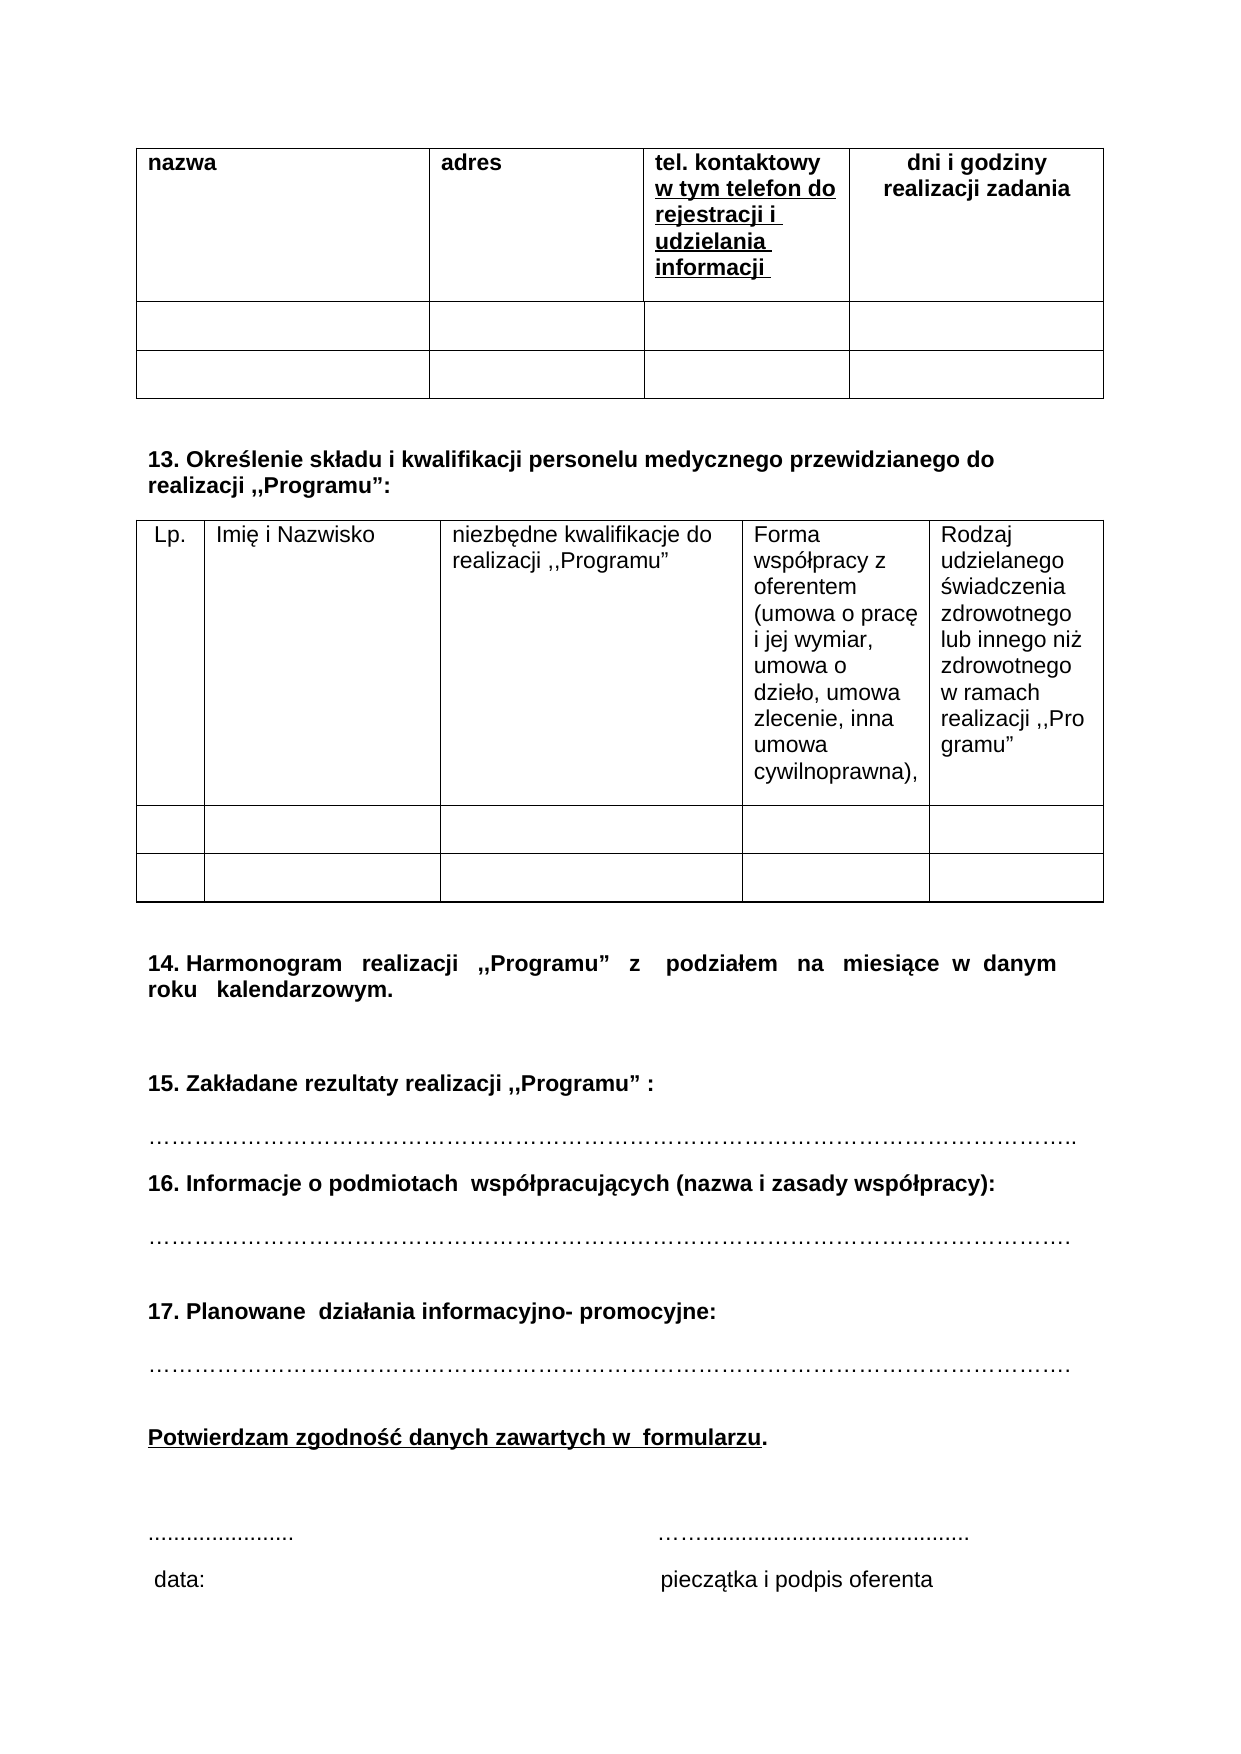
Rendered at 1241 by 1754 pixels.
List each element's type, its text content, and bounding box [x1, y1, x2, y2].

table_cell [137, 302, 429, 349]
table_cell [137, 854, 204, 901]
text Potwierdzam zgodność danych zawartych w formularzu. [148, 1424, 1093, 1451]
table_header Imię i Nazwisko [205, 521, 440, 805]
table_cell [205, 854, 440, 901]
table_header adres [430, 149, 643, 301]
table_cell [137, 351, 429, 398]
text 14. Harmonogram realizacji ,,Programu” z podziałem na miesiące w danym roku kalendarzowym. [148, 949, 1093, 1002]
text 13. Określenie składu i kwalifikacji personelu medycznego przewidzianego do realizacji ,,Programu”: [148, 446, 1093, 499]
table_cell [645, 302, 849, 349]
text 17. Planowane działania informacyjno- promocyjne: …………………………………………………………………………………………………………. [148, 1298, 1093, 1403]
text 15. Zakładane rezultaty realizacji ,,Programu” : ………………………………………………………………………………………………………….. [148, 1070, 1093, 1149]
table_cell [430, 351, 644, 398]
table_cell [850, 351, 1103, 398]
text 16. Informacje o podmiotach współpracujących (nazwa i zasady współpracy): …………………………………………………………………………………………………………. [148, 1170, 1093, 1277]
table_cell [430, 302, 644, 349]
table_header Rodzaj udzielanego świadczenia zdrowotnego lub innego niż zdrowotnego w ramach realizacji ,,Programu” [930, 521, 1103, 805]
table_header Forma współpracy z oferentem (umowa o pracę i jej wymiar, umowa o dzieło, umowa zlecenie, inna umowa cywilnoprawna), [743, 521, 929, 805]
text ....................... …….......................................... [148, 1519, 1093, 1545]
table_header tel. kontaktowy w tym telefon do rejestracji i udzielania informacji [644, 149, 849, 301]
table_cell [645, 351, 849, 398]
table_cell [850, 302, 1103, 349]
table_cell [137, 806, 204, 853]
table_cell [743, 806, 929, 853]
table_header Lp. [137, 521, 204, 805]
table_cell [930, 806, 1103, 853]
table_cell [930, 854, 1103, 901]
table_header niezbędne kwalifikacje do realizacji ,,Programu” [441, 521, 742, 805]
table_cell [441, 806, 742, 853]
text data: pieczątka i podpis oferenta [148, 1566, 1093, 1592]
table_cell [441, 854, 742, 901]
table_header dni i godziny realizacji zadania [850, 149, 1103, 301]
table_cell [205, 806, 440, 853]
table_header nazwa [137, 149, 429, 301]
table_cell [743, 854, 929, 901]
